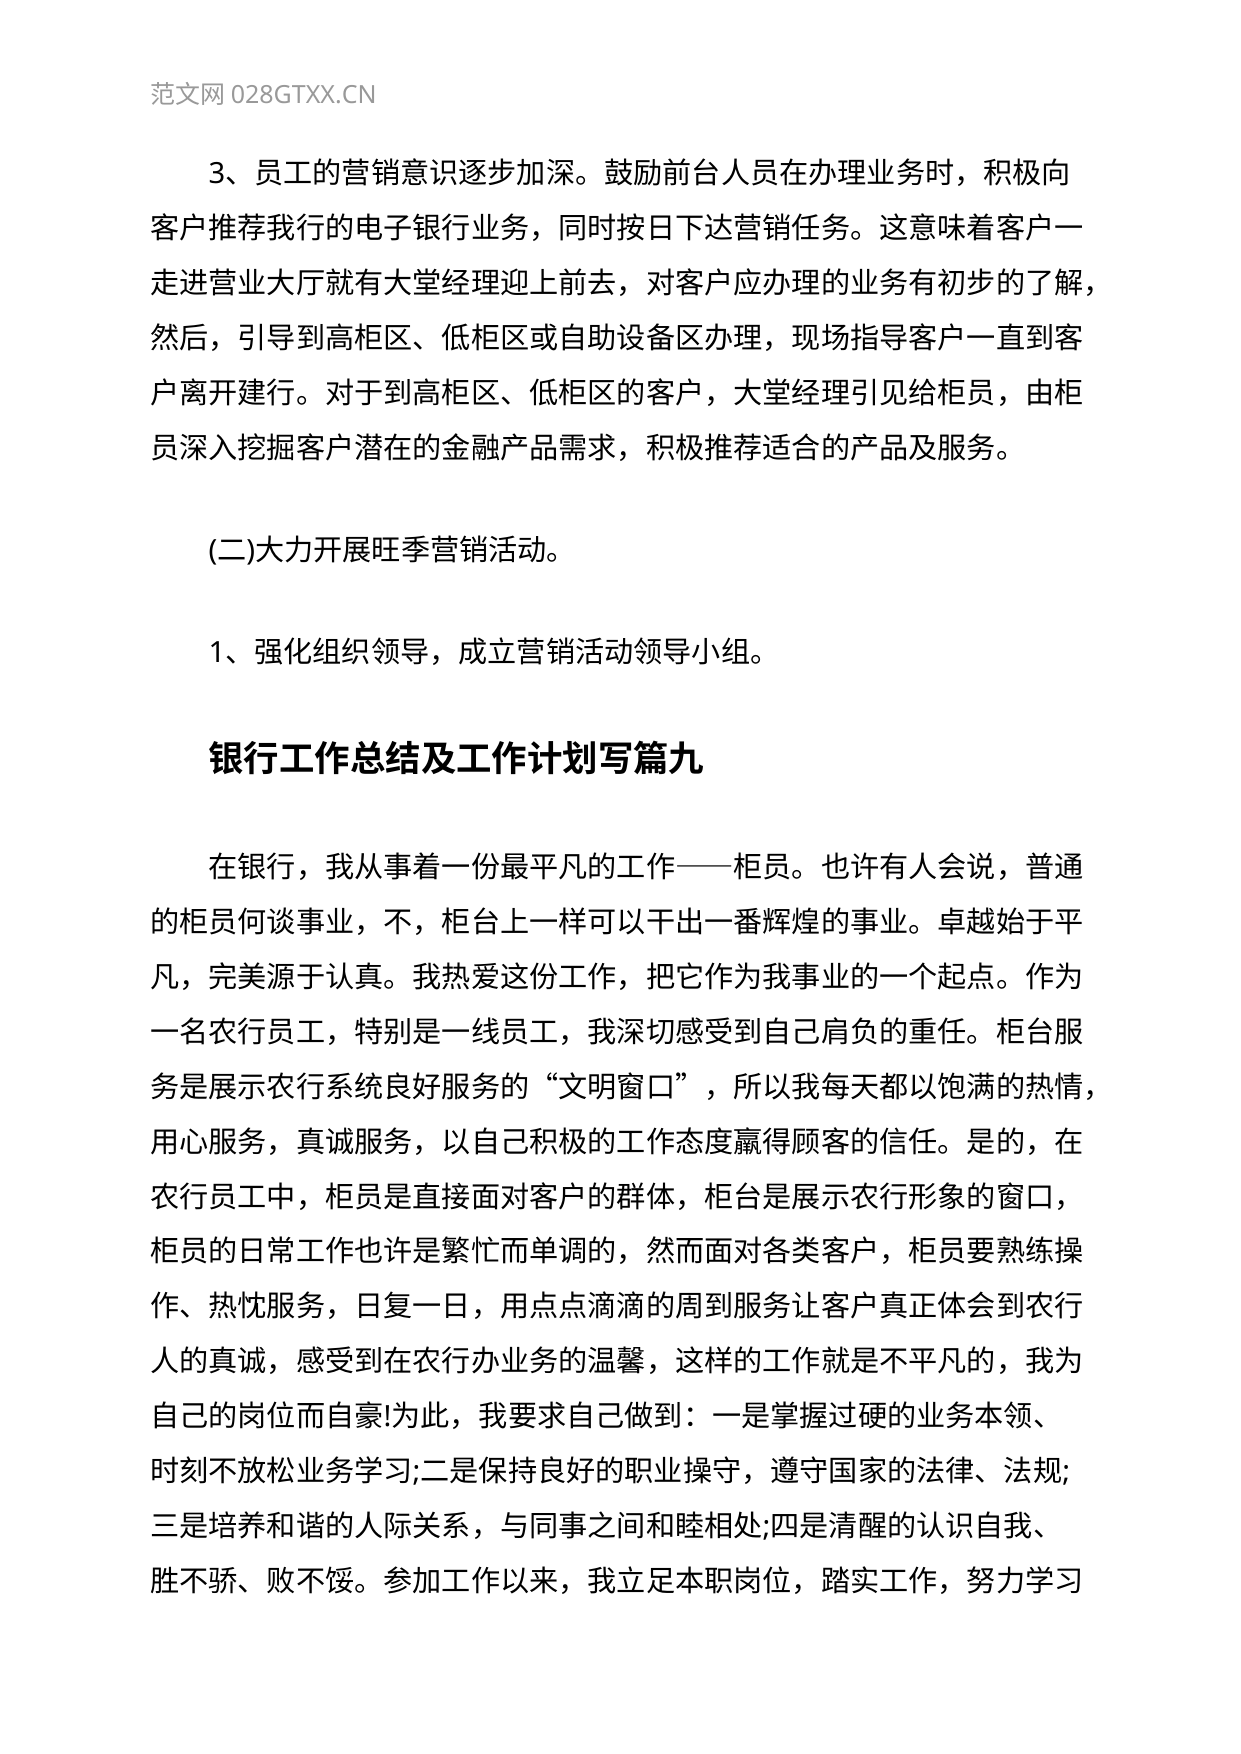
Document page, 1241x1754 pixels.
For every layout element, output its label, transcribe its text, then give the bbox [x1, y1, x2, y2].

text 银行工作总结及工作计划写篇九 [150, 730, 1090, 782]
text (二)大力开展旺季营销活动。 [150, 526, 1090, 569]
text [150, 844, 1090, 1600]
text 1、强化组织领导，成立营销活动领导小组。 [150, 628, 1090, 671]
text 3、员工的营销意识逐步加深。鼓励前台人员在办理业务时，积极向客户推荐我行的电子银行业务，同时按日下达营销任务。这意味着客户一走进营业大厅就有大堂经理迎上前去，对客户应办理的业务有初步的了解，然后，引导到高柜区、低柜区或自助设备区办理，现场指导客户一直到客户离开建行。对于到高柜区、低柜区的客户，大堂经理引见给柜员，由柜员深入挖掘客户潜在的金融产品需求，积极推荐适合的产品及服务。 [150, 150, 1090, 467]
